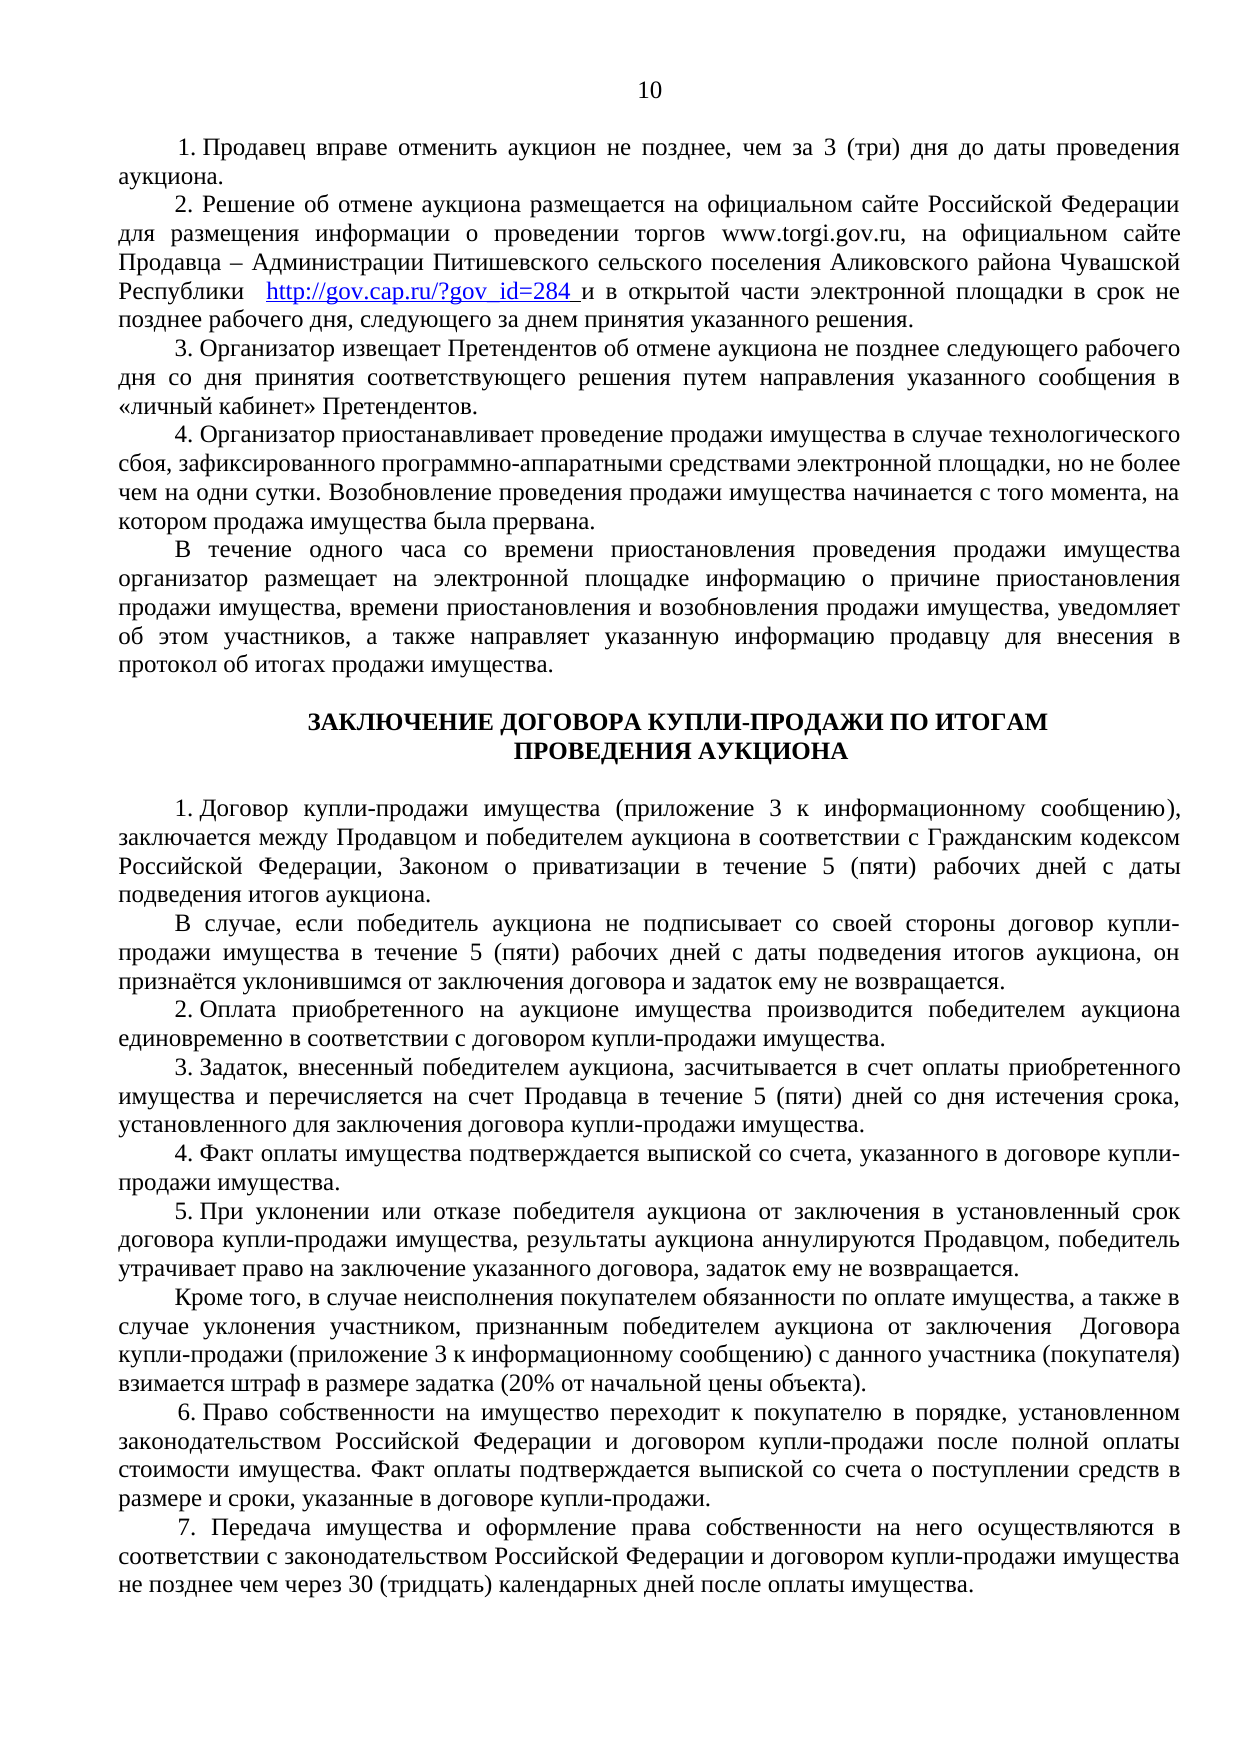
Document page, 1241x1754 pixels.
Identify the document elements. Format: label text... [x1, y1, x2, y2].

text 5. При уклонении или отказе победителя аукциона от заключения в установленный срок договора купли-продажи имущества, результаты аукциона аннулируются Продавцом, победитель утрачивает право на заключение указанного договора, задаток ему не возвращается. [118, 1196, 1181, 1282]
text 2. Решение об отмене аукциона размещается на официальном сайте Российской Федерации для размещения информации о проведении торгов www.torgi.gov.ru, на официальном сайте Продавца – Администрации Питишевского сельского поселения Аликовского района Чувашской Республики http://gov.cap.ru/?gov_id=284 и в открытой части электронной площадки в срок не позднее рабочего дня, следующего за днем принятия указанного решения. [118, 189, 1181, 333]
text 3. Организатор извещает Претендентов об отмене аукциона не позднее следующего рабочего дня со дня принятия соответствующего решения путем направления указанного сообщения в «личный кабинет» Претендентов. [118, 333, 1181, 419]
text 6. Право собственности на имущество переходит к покупателю в порядке, установленном законодательством Российской Федерации и договором купли-продажи после полной оплаты стоимости имущества. Факт оплаты подтверждается выпиской со счета о поступлении средств в размере и сроки, указанные в договоре купли-продажи. [118, 1397, 1181, 1512]
text 3. Задаток, внесенный победителем аукциона, засчитывается в счет оплаты приобретенного имущества и перечисляется на счет Продавца в течение 5 (пяти) дней со дня истечения срока, установленного для заключения договора купли-продажи имущества. [118, 1052, 1181, 1138]
text 1. Продавец вправе отменить аукцион не позднее, чем за 3 (три) дня до даты проведения аукциона. [118, 132, 1181, 189]
text 4. Факт оплаты имущества подтверждается выпиской со счета, указанного в договоре купли-продажи имущества. [118, 1138, 1181, 1196]
text 7. Передача имущества и оформление права собственности на него осуществляются в соответствии с законодательством Российской Федерации и договором купли-продажи имущества не позднее чем через 30 (тридцать) календарных дней после оплаты имущества. [118, 1512, 1181, 1598]
text В течение одного часа со времени приостановления проведения продажи имущества организатор размещает на электронной площадке информацию о причине приостановления продажи имущества, времени приостановления и возобновления продажи имущества, уведомляет об этом участников, а также направляет указанную информацию продавцу для внесения в протокол об итогах продажи имущества. [118, 534, 1181, 678]
text Заключение договора купли-продажи по итогам [118, 707, 1181, 736]
text В случае, если победитель аукциона не подписывает со своей стороны договор купли-продажи имущества в течение 5 (пяти) рабочих дней с даты подведения итогов аукциона, он признаётся уклонившимся от заключения договора и задаток ему не возвращается. [118, 908, 1181, 994]
text 2. Оплата приобретенного на аукционе имущества производится победителем аукциона единовременно в соответствии с договором купли-продажи имущества. [118, 994, 1181, 1052]
text 4. Организатор приостанавливает проведение продажи имущества в случае технологического сбоя, зафиксированного программно-аппаратными средствами электронной площадки, но не более чем на одни сутки. Возобновление проведения продажи имущества начинается с того момента, на котором продажа имущества была прервана. [118, 419, 1181, 534]
text проведения аукциона [118, 736, 1181, 764]
text Кроме того, в случае неисполнения покупателем обязанности по оплате имущества, а также в случае уклонения участником, признанным победителем аукциона от заключения Договора купли-продажи (приложение 3 к информационному сообщению) с данного участника (покупателя) взимается штраф в размере задатка (20% от начальной цены объекта). [118, 1282, 1181, 1397]
text 1. Договор купли-продажи имущества (приложение 3 к информационному сообщению), заключается между Продавцом и победителем аукциона в соответствии с Гражданским кодексом Российской Федерации, Законом о приватизации в течение 5 (пяти) рабочих дней с даты подведения итогов аукциона. [118, 793, 1181, 908]
